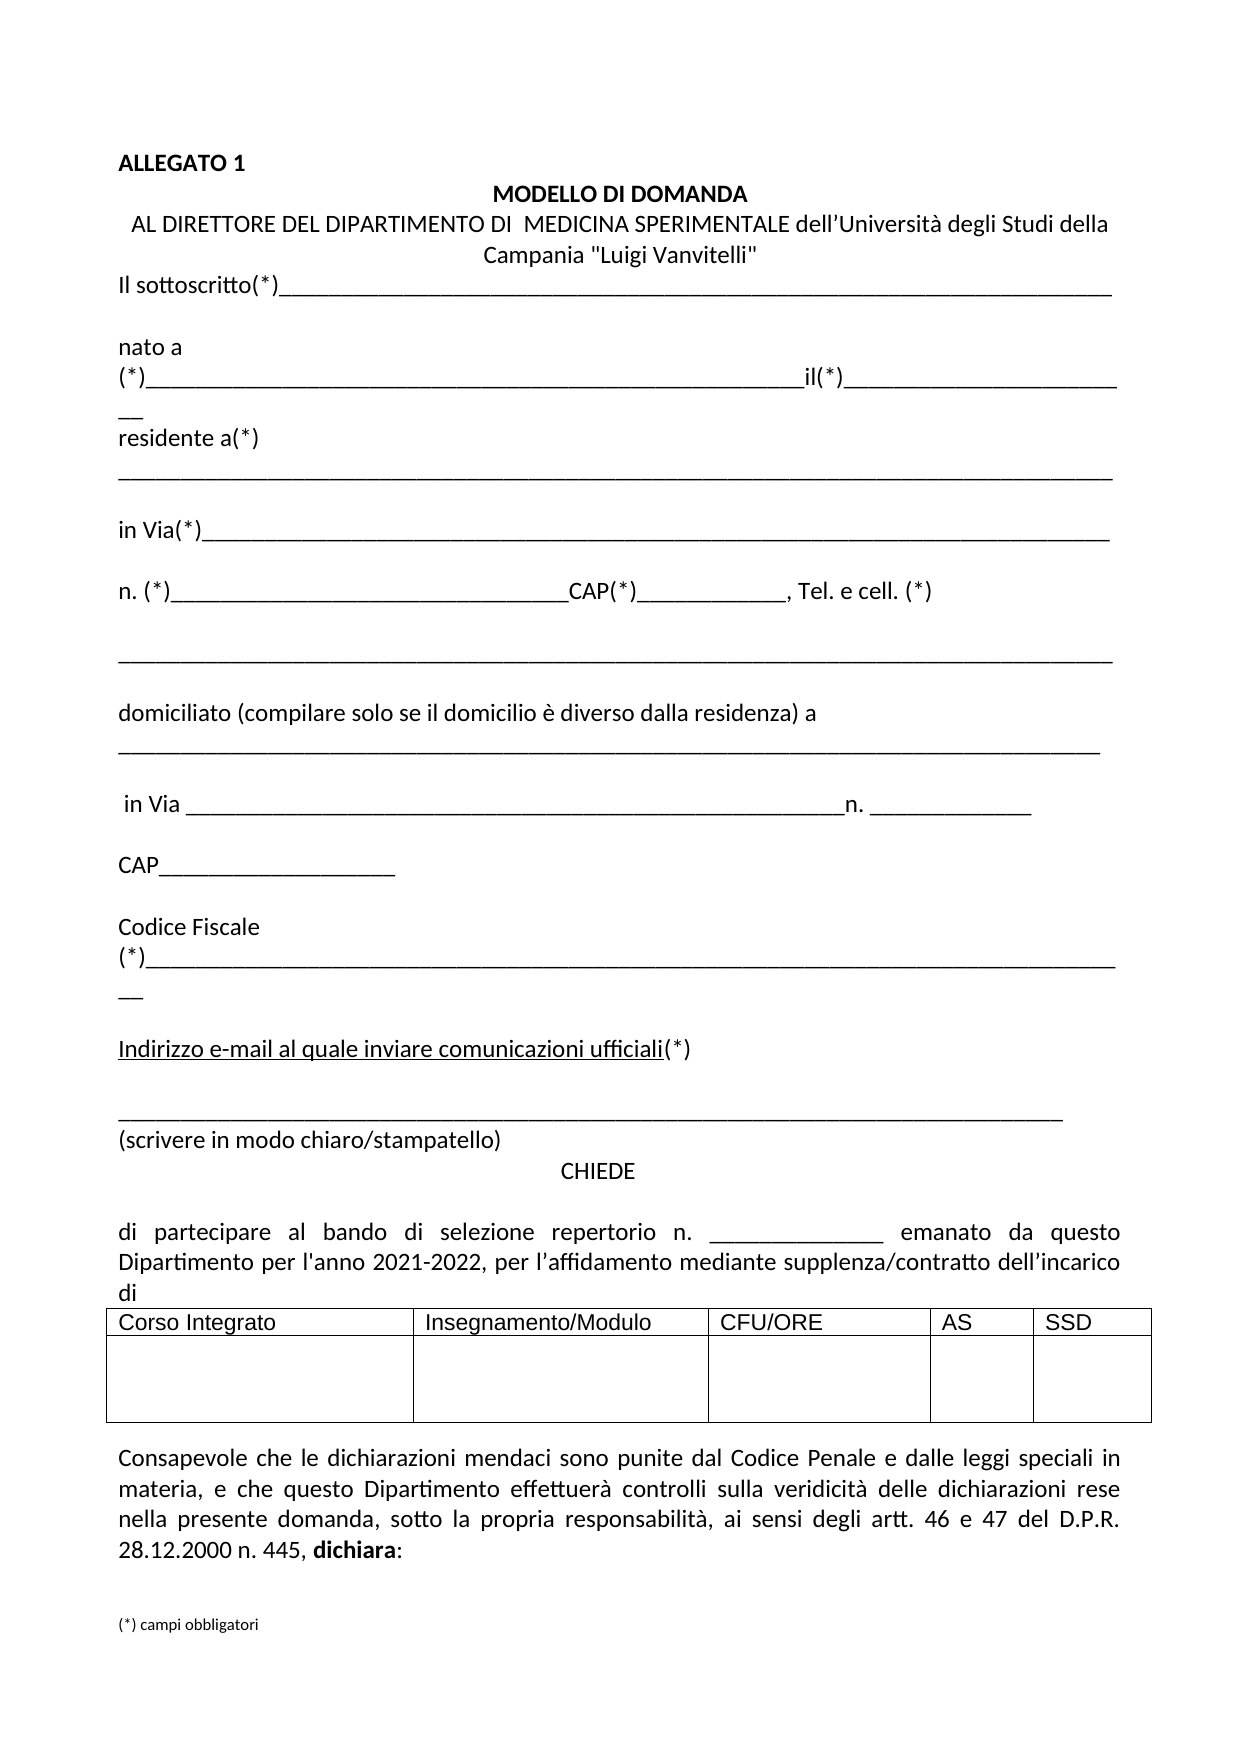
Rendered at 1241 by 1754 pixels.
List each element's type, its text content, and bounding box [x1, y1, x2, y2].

table_cell [1034, 1336, 1151, 1422]
table_cell [414, 1336, 708, 1422]
text Codice Fiscale (*)________________________________________________________________________________ [118, 911, 1122, 1002]
table_header Corso Integrato [107, 1309, 413, 1335]
text di partecipare al bando di selezione repertorio n. ______________ emanato da questo Dipartimento per l'anno 2021-2022, per l’affidamento mediante supplenza/contratto dell’incarico di [118, 1216, 1122, 1307]
text CHIEDE [118, 1155, 1122, 1185]
text CAP___________________ [118, 849, 1122, 880]
text n. (*)________________________________CAP(*)____________, Tel. e cell. (*) [118, 575, 1122, 605]
text (*) campi obbligatori [118, 1614, 1122, 1634]
table_header CFU/ORE [709, 1309, 930, 1335]
table_header Insegnamento/Modulo [414, 1309, 708, 1335]
table_cell [107, 1336, 413, 1422]
table_header SSD [1034, 1309, 1151, 1335]
table_cell [931, 1336, 1033, 1422]
text domiciliato (compilare solo se il domicilio è diverso dalla residenza) a _______________________________________________________________________________ [118, 697, 1122, 758]
text ALLEGATO 1 [118, 148, 1122, 178]
text ____________________________________________________________________________ [118, 1094, 1122, 1124]
text in Via(*)_________________________________________________________________________ [118, 514, 1122, 544]
table_cell [709, 1336, 930, 1422]
text in Via _____________________________________________________n. _____________ [118, 788, 1122, 819]
text AL DIRETTORE DEL DIPARTIMENTO DI MEDICINA SPERIMENTALE dell’Università degli Studi della Campania "Luigi Vanvitelli" [118, 209, 1122, 270]
text Il sottoscritto(*)___________________________________________________________________ [118, 270, 1122, 300]
text ________________________________________________________________________________ [118, 636, 1122, 666]
text Indirizzo e-mail al quale inviare comunicazioni ufficiali(*) [118, 1033, 1122, 1063]
text MODELLO DI DOMANDA [118, 178, 1122, 209]
text residente a(*) ________________________________________________________________________________ [118, 422, 1122, 483]
table_header AS [931, 1309, 1033, 1335]
text (scrivere in modo chiaro/stampatello) [118, 1124, 1122, 1155]
text nato a (*)_____________________________________________________il(*)________________________ [118, 331, 1122, 422]
text Consapevole che le dichiarazioni mendaci sono punite dal Codice Penale e dalle leggi speciali in materia, e che questo Dipartimento effettuerà controlli sulla veridicità delle dichiarazioni rese nella presente domanda, sotto la propria responsabilità, ai sensi degli artt. 46 e 47 del D.P.R. 28.12.2000 n. 445, dichiara: [118, 1442, 1122, 1564]
